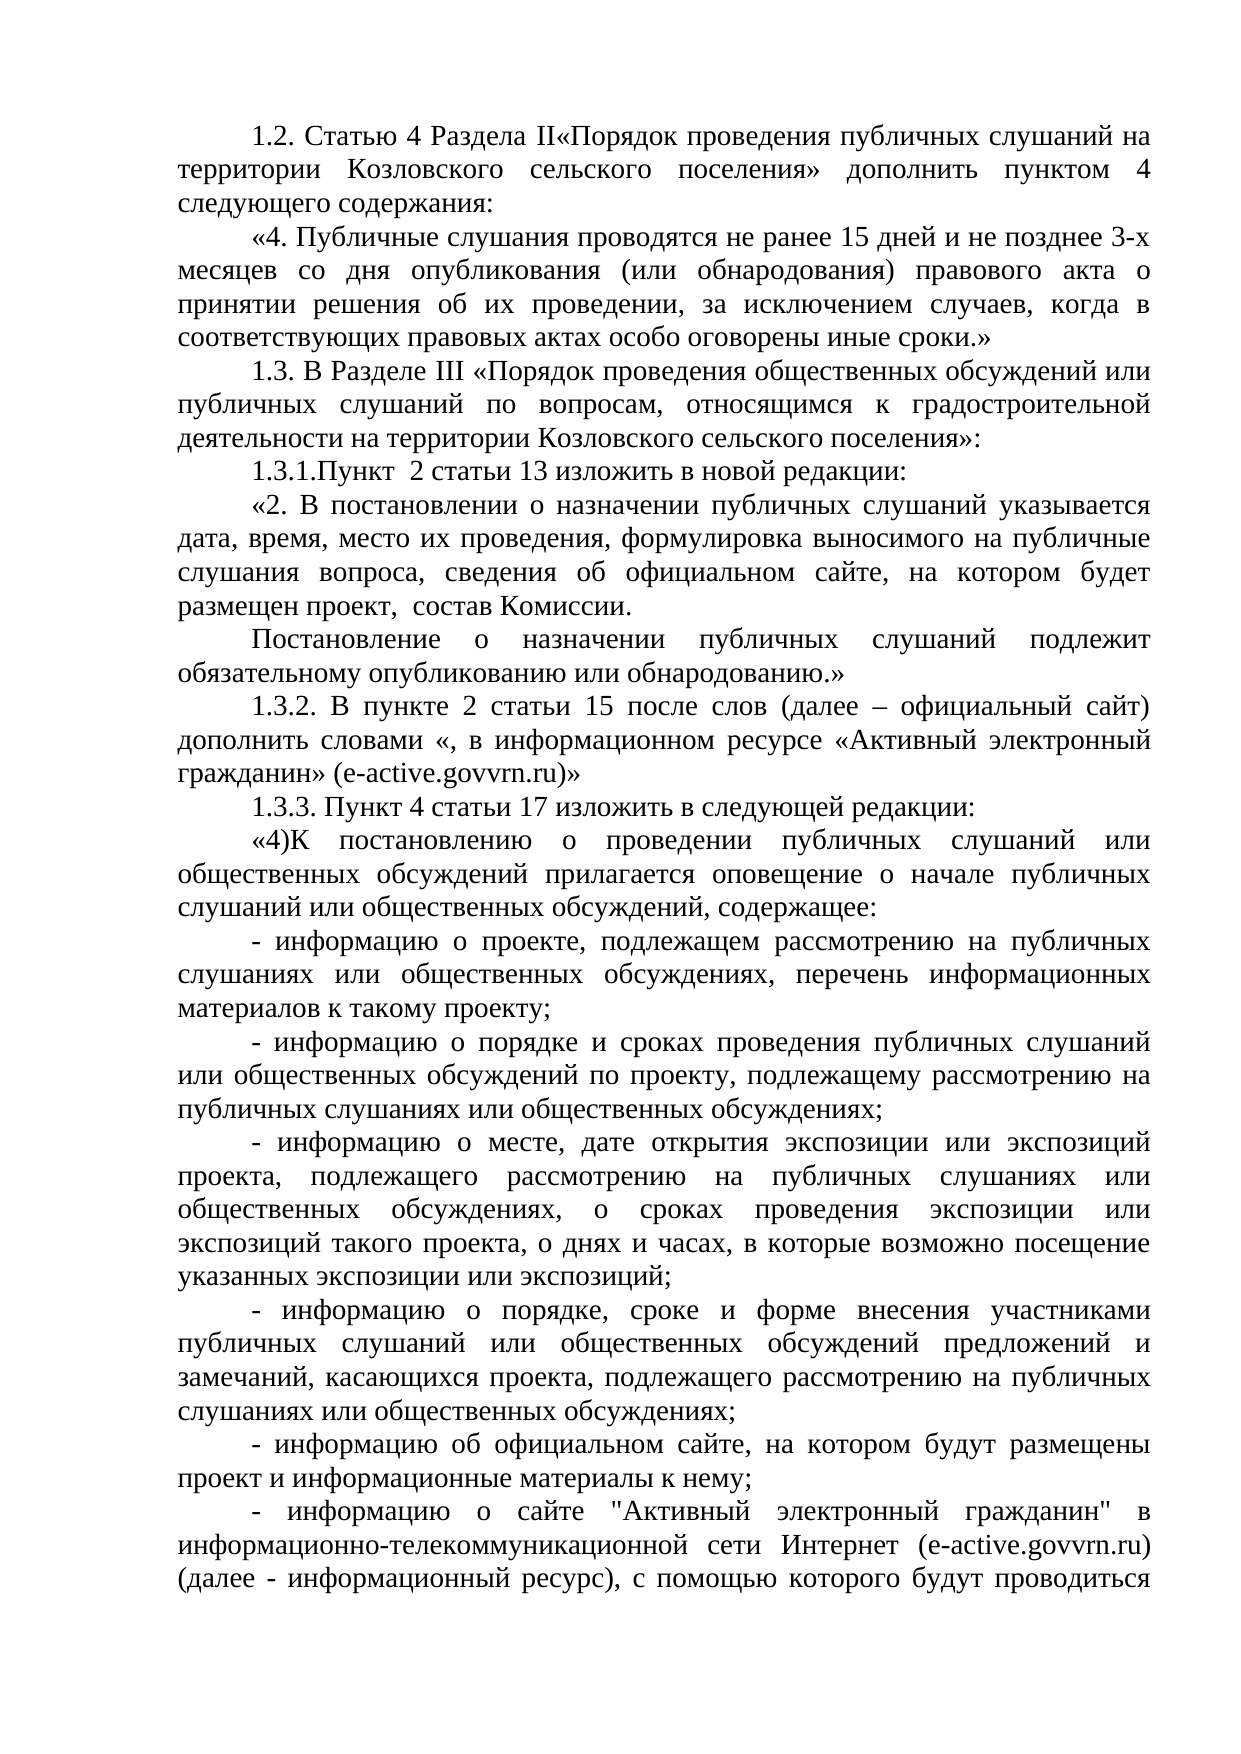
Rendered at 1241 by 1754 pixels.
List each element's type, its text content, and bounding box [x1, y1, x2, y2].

text - информацию о порядке, сроке и форме внесения участниками публичных слушаний или общественных обсуждений предложений и замечаний, касающихся проекта, подлежащего рассмотрению на публичных слушаниях или общественных обсуждениях; [177, 1292, 1152, 1426]
text - информацию о порядке и сроках проведения публичных слушаний или общественных обсуждений по проекту, подлежащему рассмотрению на публичных слушаниях или общественных обсуждениях; [177, 1024, 1152, 1124]
text 1.3.2. В пункте 2 статьи 15 после слов (далее – официальный сайт) дополнить словами «, в информационном ресурсе «Активный электронный гражданин» (e-active.govvrn.ru)» [177, 688, 1152, 789]
text - информацию о месте, дате открытия экспозиции или экспозиций проекта, подлежащего рассмотрению на публичных слушаниях или общественных обсуждениях, о сроках проведения экспозиции или экспозиций такого проекта, о днях и часах, в которые возможно посещение указанных экспозиции или экспозиций; [177, 1124, 1152, 1292]
text «2. В постановлении о назначении публичных слушаний указывается дата, время, место их проведения, формулировка выносимого на публичные слушания вопроса, сведения об официальном сайте, на котором будет размещен проект, состав Комиссии. [177, 487, 1152, 621]
text Постановление о назначении публичных слушаний подлежит обязательному опубликованию или обнародованию.» [177, 621, 1152, 688]
text - информацию об официальном сайте, на котором будут размещены проект и информационные материалы к нему; [177, 1426, 1152, 1493]
text - информацию о проекте, подлежащем рассмотрению на публичных слушаниях или общественных обсуждениях, перечень информационных материалов к такому проекту; [177, 923, 1152, 1024]
text 1.3.1.Пункт 2 статьи 13 изложить в новой редакции: [177, 453, 1152, 487]
text «4. Публичные слушания проводятся не ранее 15 дней и не позднее 3-х месяцев со дня опубликования (или обнародования) правового акта о принятии решения об их проведении, за исключением случаев, когда в соответствующих правовых актах особо оговорены иные сроки.» [177, 219, 1152, 353]
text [177, 1493, 1152, 1594]
text 1.3.3. Пункт 4 статьи 17 изложить в следующей редакции: [177, 789, 1152, 822]
text 1.3. В Разделе III «Порядок проведения общественных обсуждений или публичных слушаний по вопросам, относящимся к градостроительной деятельности на территории Козловского сельского поселения»: [177, 353, 1152, 453]
text «4)К постановлению о проведении публичных слушаний или общественных обсуждений прилагается оповещение о начале публичных слушаний или общественных обсуждений, содержащее: [177, 822, 1152, 923]
text 1.2. Статью 4 Раздела II«Порядок проведения публичных слушаний на территории Козловского сельского поселения» дополнить пунктом 4 следующего содержания: [177, 118, 1152, 219]
